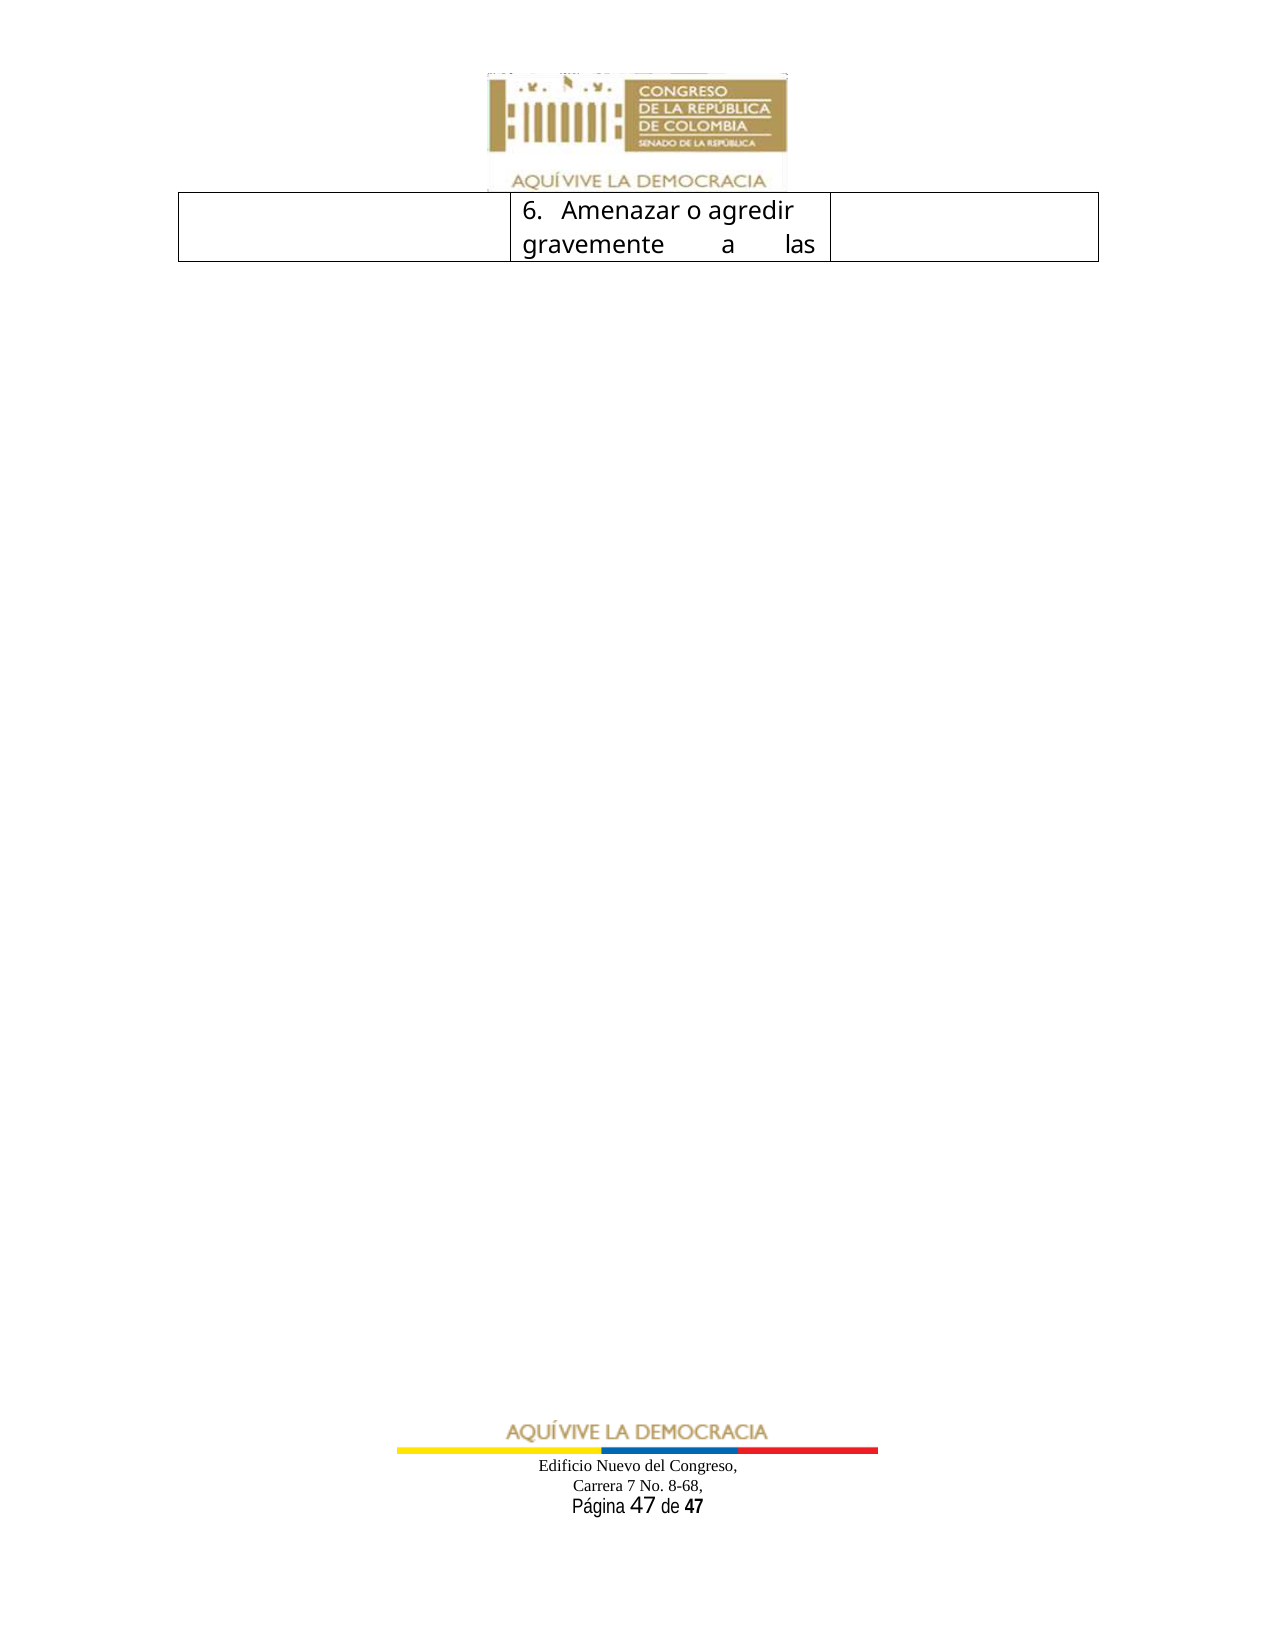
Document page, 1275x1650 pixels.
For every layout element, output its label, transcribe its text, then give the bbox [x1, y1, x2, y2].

picture [487, 73, 788, 192]
picture [397, 1420, 878, 1454]
table_header [179, 193, 510, 261]
table_header [831, 193, 1098, 261]
